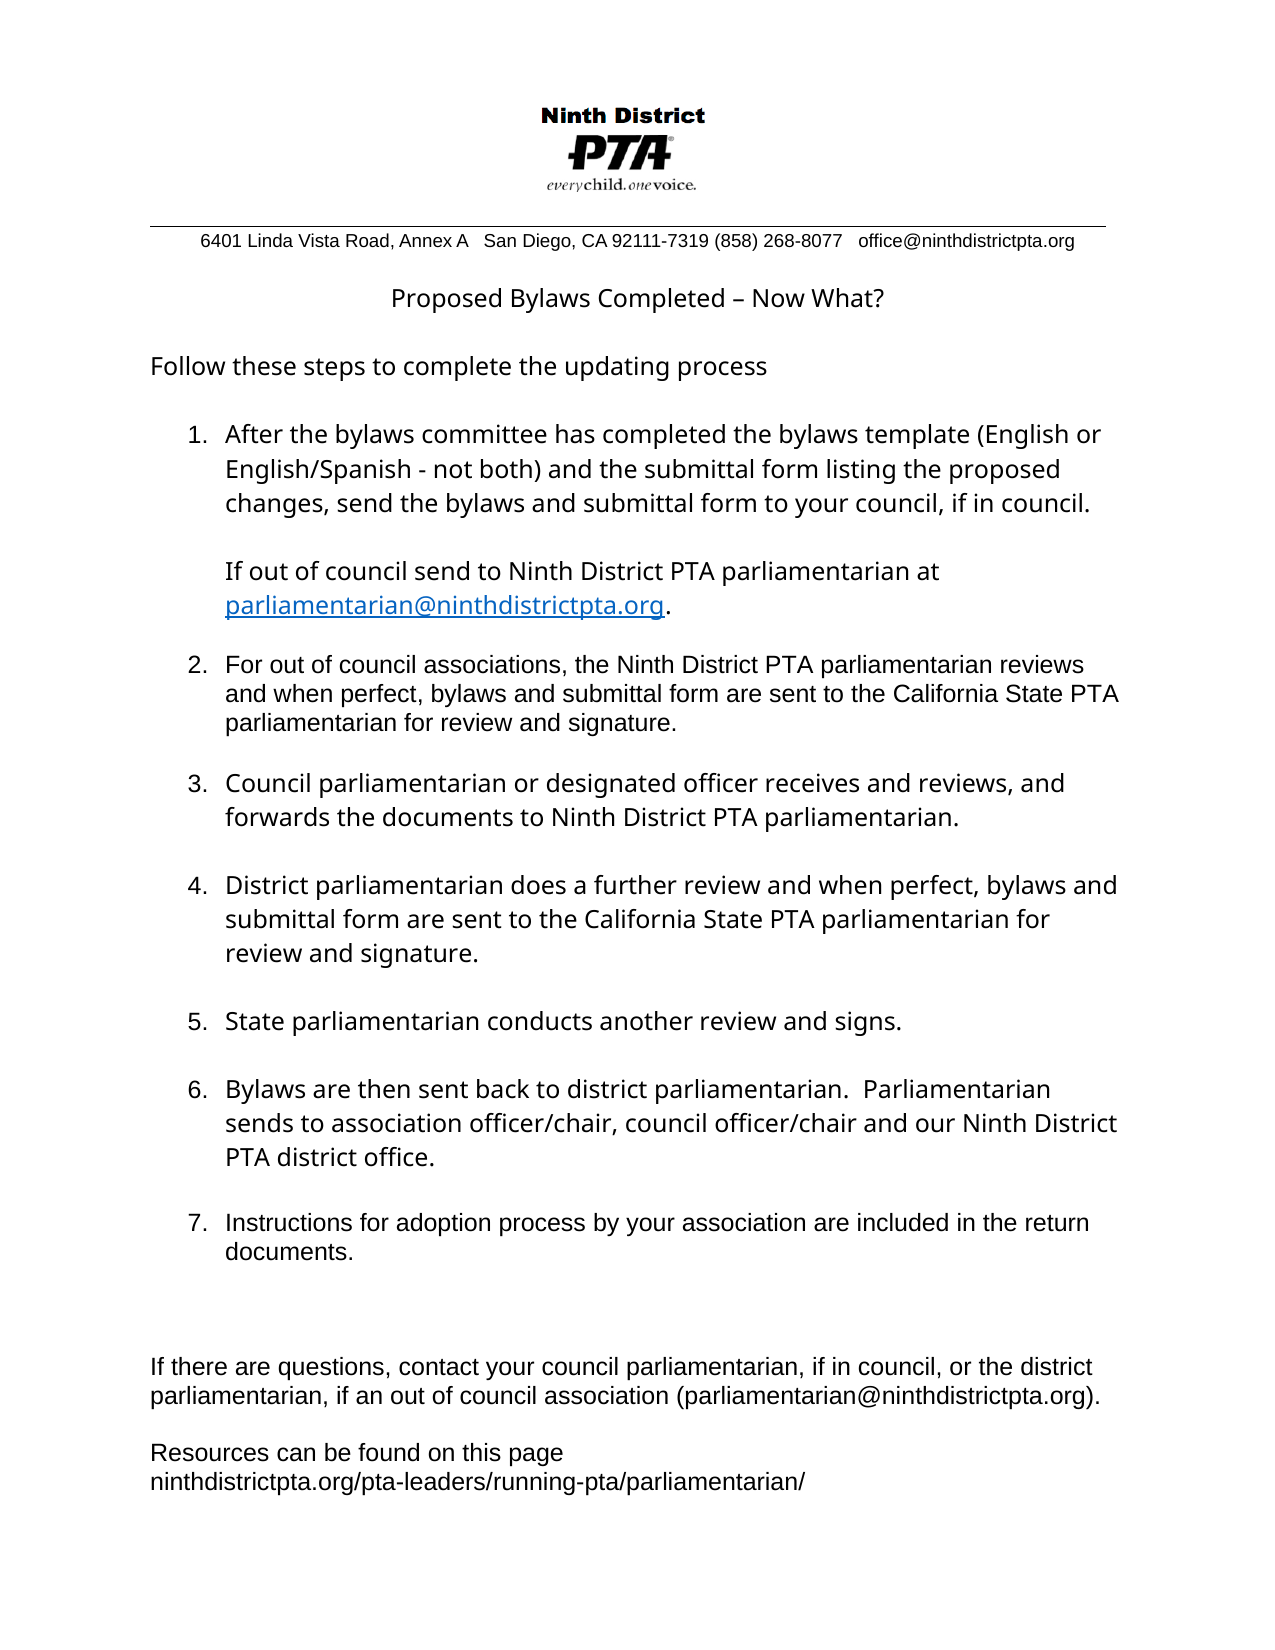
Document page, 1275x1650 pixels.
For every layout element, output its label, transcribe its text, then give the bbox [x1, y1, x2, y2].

list District parliamentarian does a further review and when perfect, bylaws and submittal form are sent to the California State PTA parliamentarian for review and signature. [187, 867, 1125, 970]
list State parliamentarian conducts another review and signs. [187, 1004, 1125, 1038]
list Instructions for adoption process by your association are included in the return documents. [187, 1208, 1125, 1266]
list Bylaws are then sent back to district parliamentarian. Parliamentarian sends to association officer/chair, council officer/chair and our Ninth District PTA district office. [187, 1072, 1125, 1174]
text If out of council send to Ninth District PTA parliamentarian at parliamentarian@ninthdistrictpta.org. [225, 553, 1125, 622]
text Resources can be found on this page [150, 1438, 1125, 1467]
text If there are questions, contact your council parliamentarian, if in council, or the district parliamentarian, if an out of council association (parliamentarian@ninthdistrictpta.org). [150, 1352, 1125, 1409]
picture [538, 105, 708, 192]
text 6401 Linda Vista Road, Annex A San Diego, CA 92111-7319 (858) 268-8077 office@ninthdistrictpta.org [150, 229, 1125, 251]
list For out of council associations, the Ninth District PTA parliamentarian reviews and when perfect, bylaws and submittal form are sent to the California State PTA parliamentarian for review and signature. [187, 650, 1125, 737]
text ninthdistrictpta.org/pta-leaders/running-pta/parliamentarian/ [150, 1467, 1125, 1496]
list After the bylaws committee has completed the bylaws template (English or English/Spanish - not both) and the submittal form listing the proposed changes, send the bylaws and submittal form to your council, if in council. [187, 417, 1125, 519]
text Follow these steps to complete the updating process [150, 349, 1125, 383]
text Proposed Bylaws Completed – Now What? [150, 281, 1125, 315]
list Council parliamentarian or designated officer receives and reviews, and forwards the documents to Ninth District PTA parliamentarian. [187, 765, 1125, 833]
